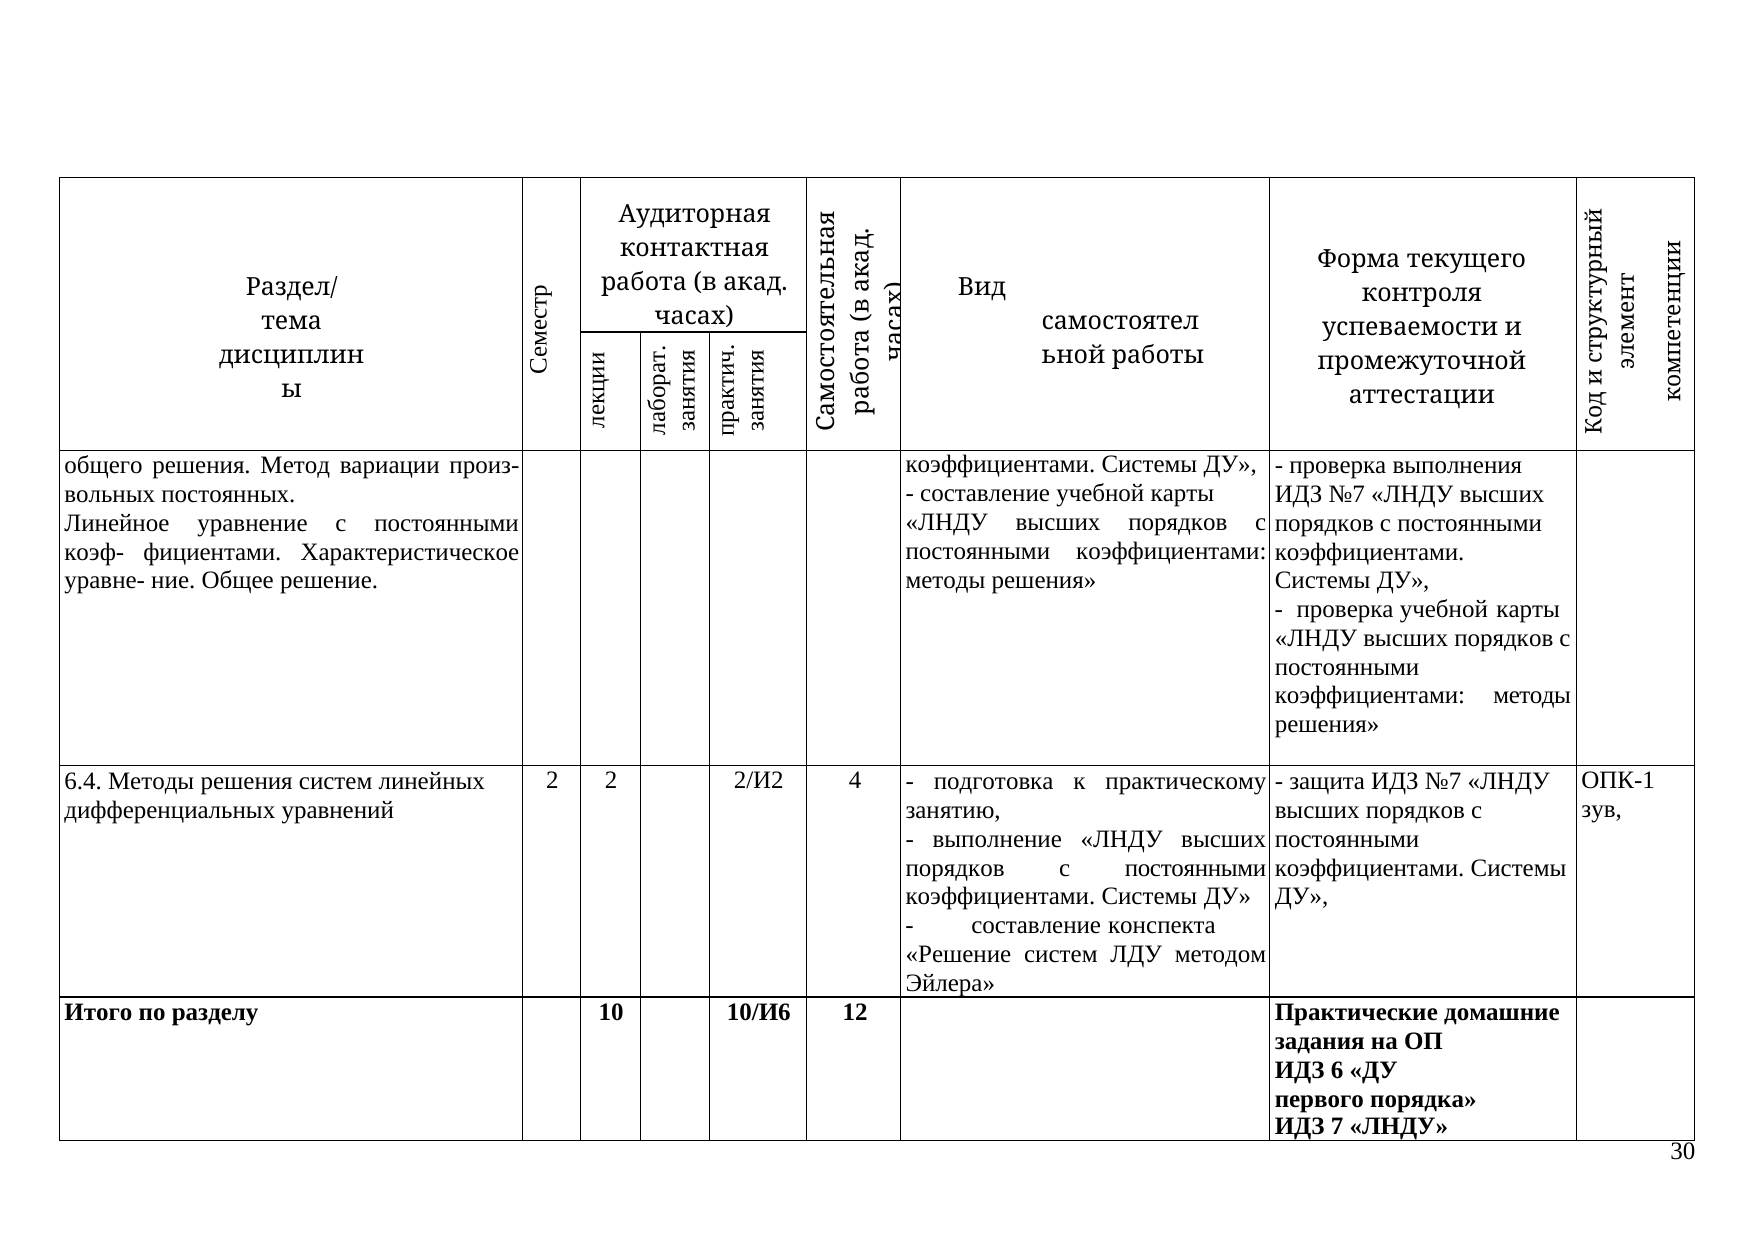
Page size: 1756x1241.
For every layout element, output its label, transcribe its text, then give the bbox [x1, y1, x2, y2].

table_cell Итого по разделу [60, 998, 522, 1140]
table_header Форма текущего контроля успеваемости и промежуточной аттестации [1270, 178, 1576, 449]
table_cell подготовка к практическому занятию, выполнение «ЛНДУ высших порядков с постоянными коэффициентами. Системы ДУ» составление конспекта «Решение систем ЛДУ методом Эйлера» [901, 766, 1269, 996]
table_header Аудиторная контактная работа (в акад. часах) [581, 178, 806, 331]
table_cell [523, 998, 580, 1140]
table_cell коэффициентами. Системы ДУ», - составление учебной карты «ЛНДУ высших порядков с постоянными коэффициентами: методы решения» [901, 451, 1269, 765]
table_header Семестр [523, 178, 580, 449]
table_cell [1577, 998, 1694, 1140]
table_cell [807, 451, 900, 765]
table_cell проверка выполнения ИДЗ №7 «ЛНДУ высших порядков с постоянными коэффициентами. Системы ДУ», проверка учебной карты «ЛНДУ высших порядков с постоянными коэффициентами: методы решения» [1270, 451, 1576, 765]
table_cell [1577, 451, 1694, 765]
table_cell 6.4. Методы решения систем линейных дифференциальных уравнений [60, 766, 522, 996]
table_cell 10/И6 [710, 998, 806, 1140]
table_cell 12 [807, 998, 900, 1140]
table_cell [581, 451, 640, 765]
table_cell [523, 451, 580, 765]
table_cell - защита ИДЗ №7 «ЛНДУ высших порядков с постоянными коэффициентами. Системы ДУ», [1270, 766, 1576, 996]
table_cell [641, 451, 709, 765]
table_header Вид самостоятельной работы [901, 178, 1269, 449]
table_cell 2 [581, 766, 640, 996]
table_cell [641, 766, 709, 996]
table_cell практич. занятия [710, 333, 806, 449]
table_header Самостоятельная работа (в акад. часах) [807, 178, 900, 449]
table_cell 4 [807, 766, 900, 996]
table_header Раздел/ тема дисциплины [60, 178, 522, 449]
table_cell [901, 998, 1269, 1140]
table_cell Практические домашние задания на ОП ИДЗ 6 «ДУ первого порядка» ИДЗ 7 «ЛНДУ» [1270, 998, 1576, 1140]
table_cell лаборат. занятия [641, 333, 709, 449]
table_cell [710, 451, 806, 765]
table_cell 2 [523, 766, 580, 996]
table_cell 2/И2 [710, 766, 806, 996]
table_cell ОПК-1 зув, [1577, 766, 1694, 996]
table_header Код и структурный элемент компетенции [1577, 178, 1694, 449]
table_cell лекции [581, 333, 640, 449]
table_cell общего решения. Метод вариации произ- вольных постоянных. Линейное уравнение с постоянными коэф- фициентами. Характеристическое уравне- ние. Общее решение. [60, 451, 522, 765]
table_cell [641, 998, 709, 1140]
table_cell 10 [581, 998, 640, 1140]
